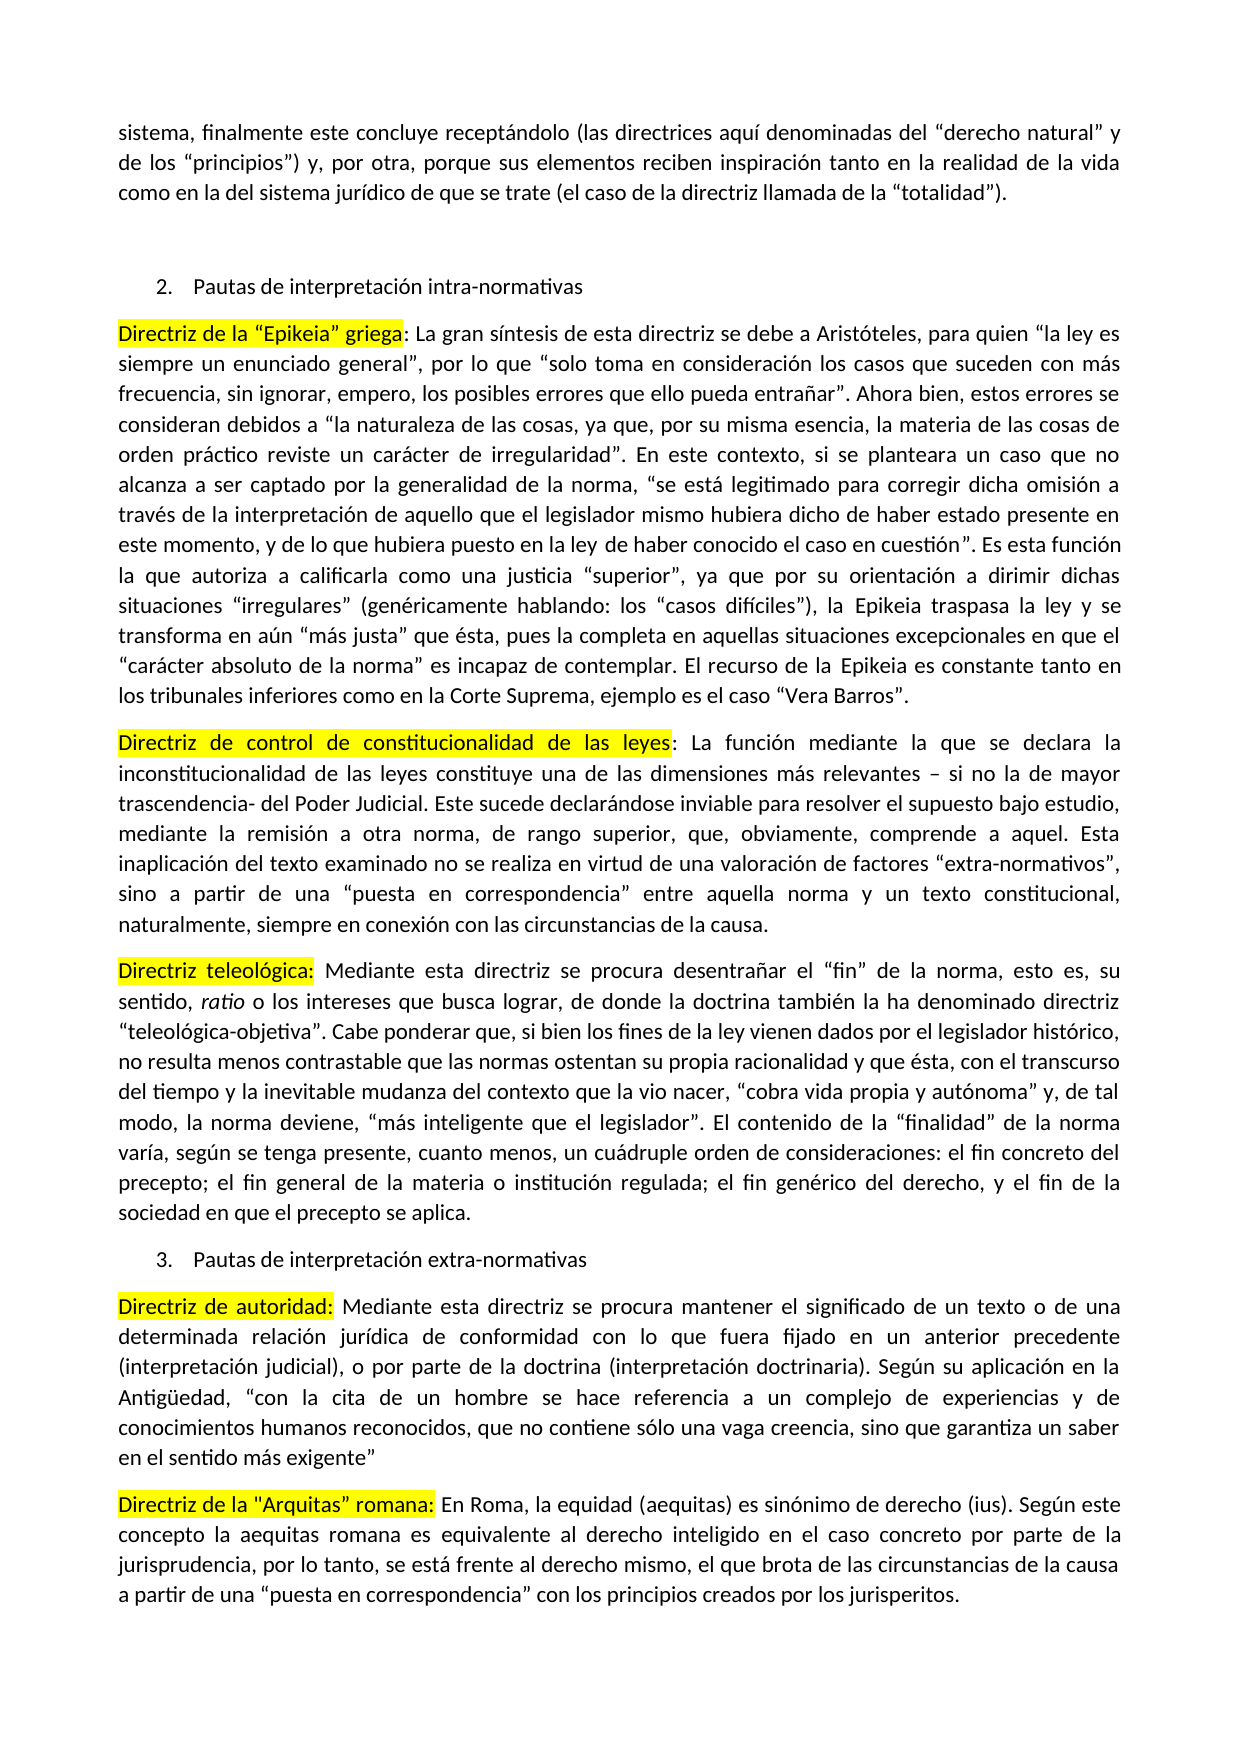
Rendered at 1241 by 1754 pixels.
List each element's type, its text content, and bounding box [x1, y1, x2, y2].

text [118, 118, 1122, 207]
text Directriz de la “Epikeia” griega: La gran síntesis de esta directriz se debe a Aristóteles, para quien “la ley es siempre un enunciado general”, por lo que “solo toma en consideración los casos que suceden con más frecuencia, sin ignorar, empero, los posibles errores que ello pueda entrañar”. Ahora bien, estos errores se consideran debidos a “la naturaleza de las cosas, ya que, por su misma esencia, la materia de las cosas de orden práctico reviste un carácter de irregularidad”. En este contexto, si se planteara un caso que no alcanza a ser captado por la generalidad de la norma, “se está legitimado para corregir dicha omisión a través de la interpretación de aquello que el legislador mismo hubiera dicho de haber estado presente en este momento, y de lo que hubiera puesto en la ley de haber conocido el caso en cuestión”. Es esta función la que autoriza a calificarla como una justicia “superior”, ya que por su orientación a dirimir dichas situaciones “irregulares” (genéricamente hablando: los “casos difíciles”), la Epikeia traspasa la ley y se transforma en aún “más justa” que ésta, pues la completa en aquellas situaciones excepcionales en que el “carácter absoluto de la norma” es incapaz de contemplar. El recurso de la Epikeia es constante tanto en los tribunales inferiores como en la Corte Suprema, ejemplo es el caso “Vera Barros”. [118, 319, 1122, 710]
text Directriz de autoridad: Mediante esta directriz se procura mantener el significado de un texto o de una determinada relación jurídica de conformidad con lo que fuera fijado en un anterior precedente (interpretación judicial), o por parte de la doctrina (interpretación doctrinaria). Según su aplicación en la Antigüedad, “con la cita de un hombre se hace referencia a un complejo de experiencias y de conocimientos humanos reconocidos, que no contiene sólo una vaga creencia, sino que garantiza un saber en el sentido más exigente” [118, 1292, 1122, 1471]
list Pautas de interpretación extra-normativas [156, 1245, 1122, 1273]
text Directriz de la "Arquitas” romana: En Roma, la equidad (aequitas) es sinónimo de derecho (ius). Según este concepto la aequitas romana es equivalente al derecho inteligido en el caso concreto por parte de la jurisprudencia, por lo tanto, se está frente al derecho mismo, el que brota de las circunstancias de la causa a partir de una “puesta en correspondencia” con los principios creados por los jurisperitos. [118, 1490, 1122, 1609]
list Pautas de interpretación intra-normativas [156, 272, 1122, 300]
text Directriz teleológica: Mediante esta directriz se procura desentrañar el “fin” de la norma, esto es, su sentido, ratio o los intereses que busca lograr, de donde la doctrina también la ha denominado directriz “teleológica-objetiva”. Cabe ponderar que, si bien los fines de la ley vienen dados por el legislador histórico, no resulta menos contrastable que las normas ostentan su propia racionalidad y que ésta, con el transcurso del tiempo y la inevitable mudanza del contexto que la vio nacer, “cobra vida propia y autónoma” y, de tal modo, la norma deviene, “más inteligente que el legislador”. El contenido de la “finalidad” de la norma varía, según se tenga presente, cuanto menos, un cuádruple orden de consideraciones: el fin concreto del precepto; el fin general de la materia o institución regulada; el fin genérico del derecho, y el fin de la sociedad en que el precepto se aplica. [118, 957, 1122, 1226]
text Directriz de control de constitucionalidad de las leyes: La función mediante la que se declara la inconstitucionalidad de las leyes constituye una de las dimensiones más relevantes – si no la de mayor trascendencia- del Poder Judicial. Este sucede declarándose inviable para resolver el supuesto bajo estudio, mediante la remisión a otra norma, de rango superior, que, obviamente, comprende a aquel. Esta inaplicación del texto examinado no se realiza en virtud de una valoración de factores “extra-normativos”, sino a partir de una “puesta en correspondencia” entre aquella norma y un texto constitucional, naturalmente, siempre en conexión con las circunstancias de la causa. [118, 728, 1122, 938]
